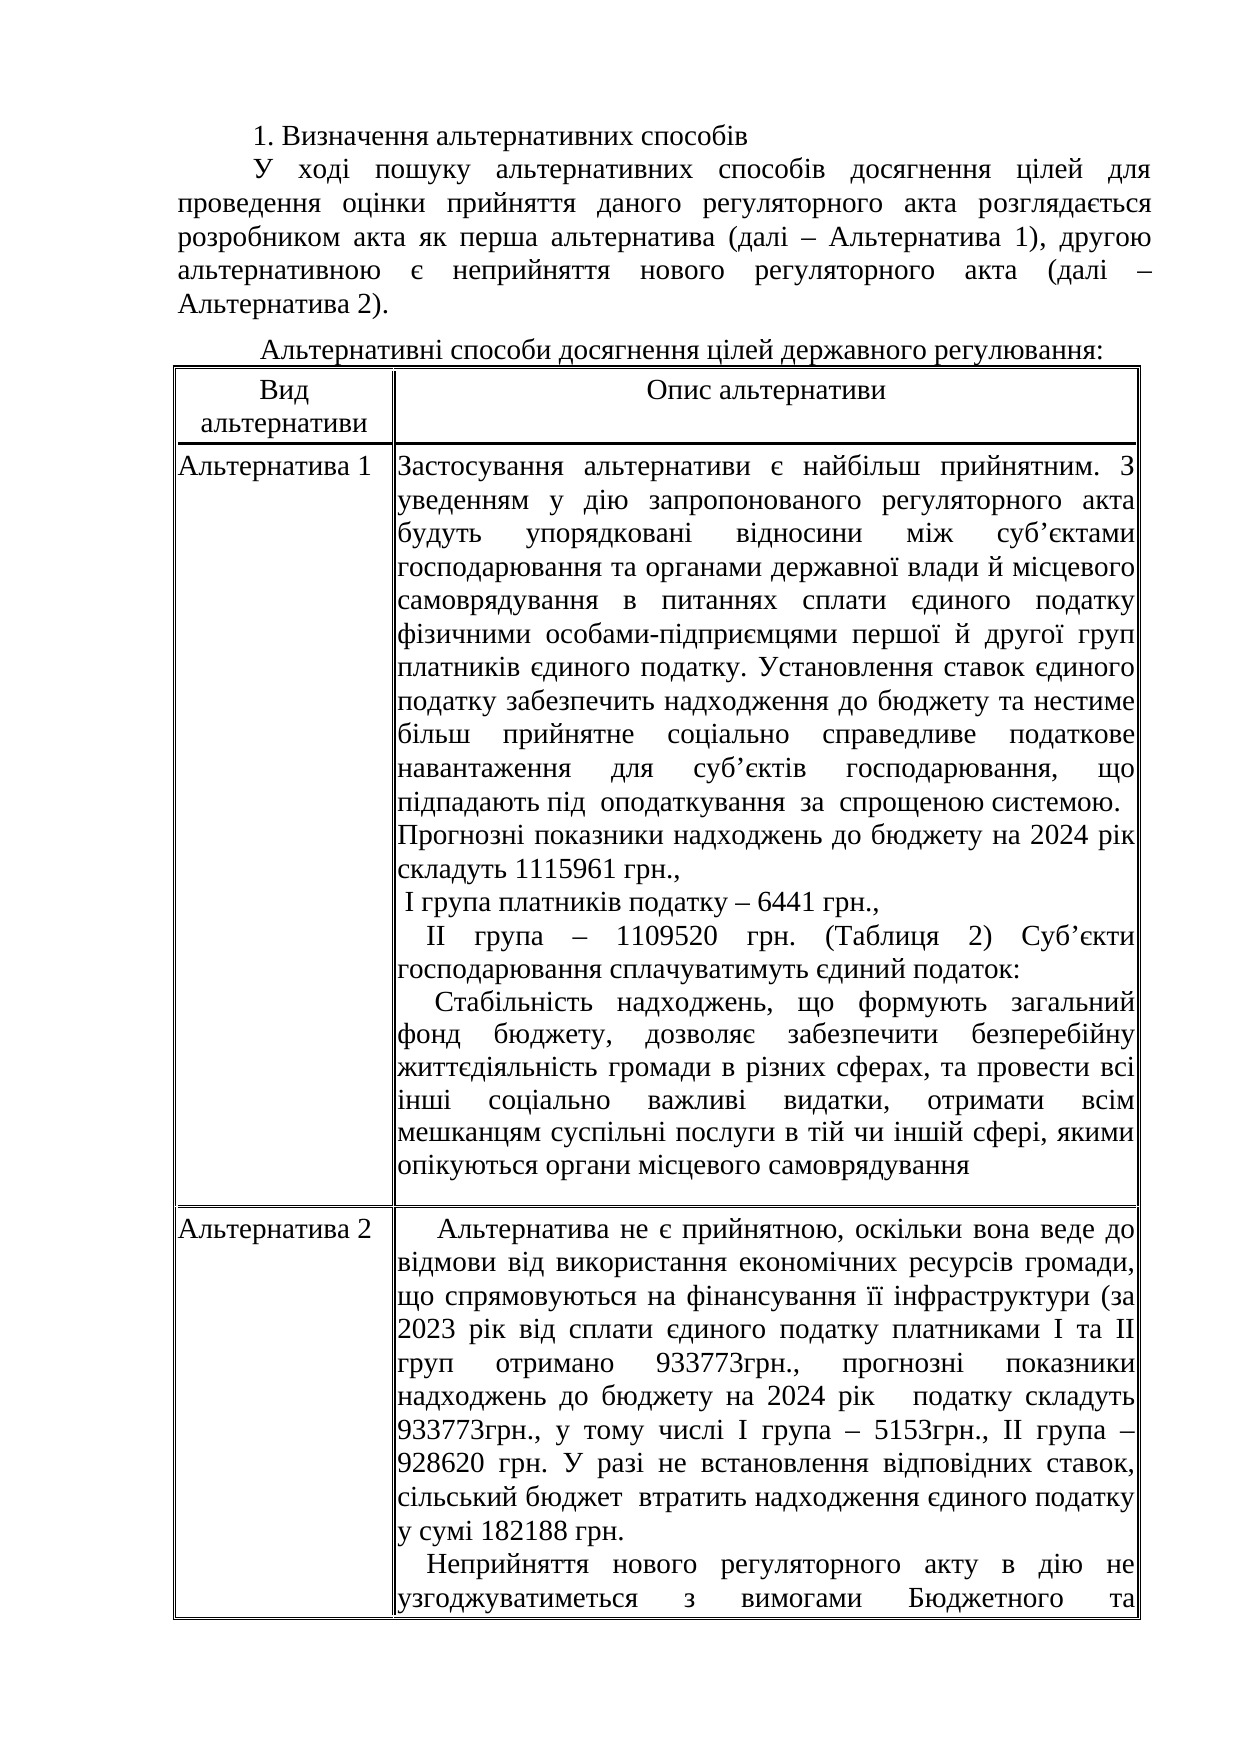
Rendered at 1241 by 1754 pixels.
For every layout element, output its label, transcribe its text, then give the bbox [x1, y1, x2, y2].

table_cell Застосування альтернативи є найбільш прийнятним. З уведенням у дію запропонованого регуляторного акта будуть упорядковані відносини між суб’єктами господарювання та органами державної влади й місцевого самоврядування в питаннях сплати єдиного податку фізичними особами-підприємцями першої й другої груп платників єдиного податку. Установлення ставок єдиного податку забезпечить надходження до бюджету та нестиме більш прийнятне соціально справедливе податкове навантаження для суб’єктів господарювання, що підпадають під оподаткування за спрощеною системою. Прогнозні показники надходжень до бюджету на 2024 рік складуть 1115961 грн., І група платників податку – 6441 грн., ІІ група – 1109520 грн. (Таблиця 2) Суб’єкти господарювання сплачуватимуть єдиний податок: Стабільність надходжень, що формують загальний фонд бюджету, дозволяє забезпечити безперебійну життєдіяльність громади в різних сферах, та провести всі інші соціально важливі видатки, отримати всім мешканцям суспільні послуги в тій чи іншій сфері, якими опікуються органи місцевого самоврядування [396, 442, 1137, 1204]
text У ході пошуку альтернативних способів досягнення цілей для проведення оцінки прийняття даного регуляторного акта розглядається розробником акта як перша альтернатива (далі – Альтернатива 1), другою альтернативною є неприйняття нового регуляторного акта (далі – Альтернатива 2). [177, 152, 1152, 319]
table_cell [394, 1205, 1138, 1616]
text Альтернативні способи досягнення цілей державного регулювання: [177, 332, 1152, 365]
table_cell Альтернатива 2 [176, 1205, 394, 1616]
table_header Опис альтернативи [394, 369, 1137, 442]
text 1. Визначення альтернативних способів [177, 118, 1152, 152]
table_cell Альтернатива 1 [176, 442, 392, 1204]
table_header Вид альтернативи [176, 367, 394, 442]
